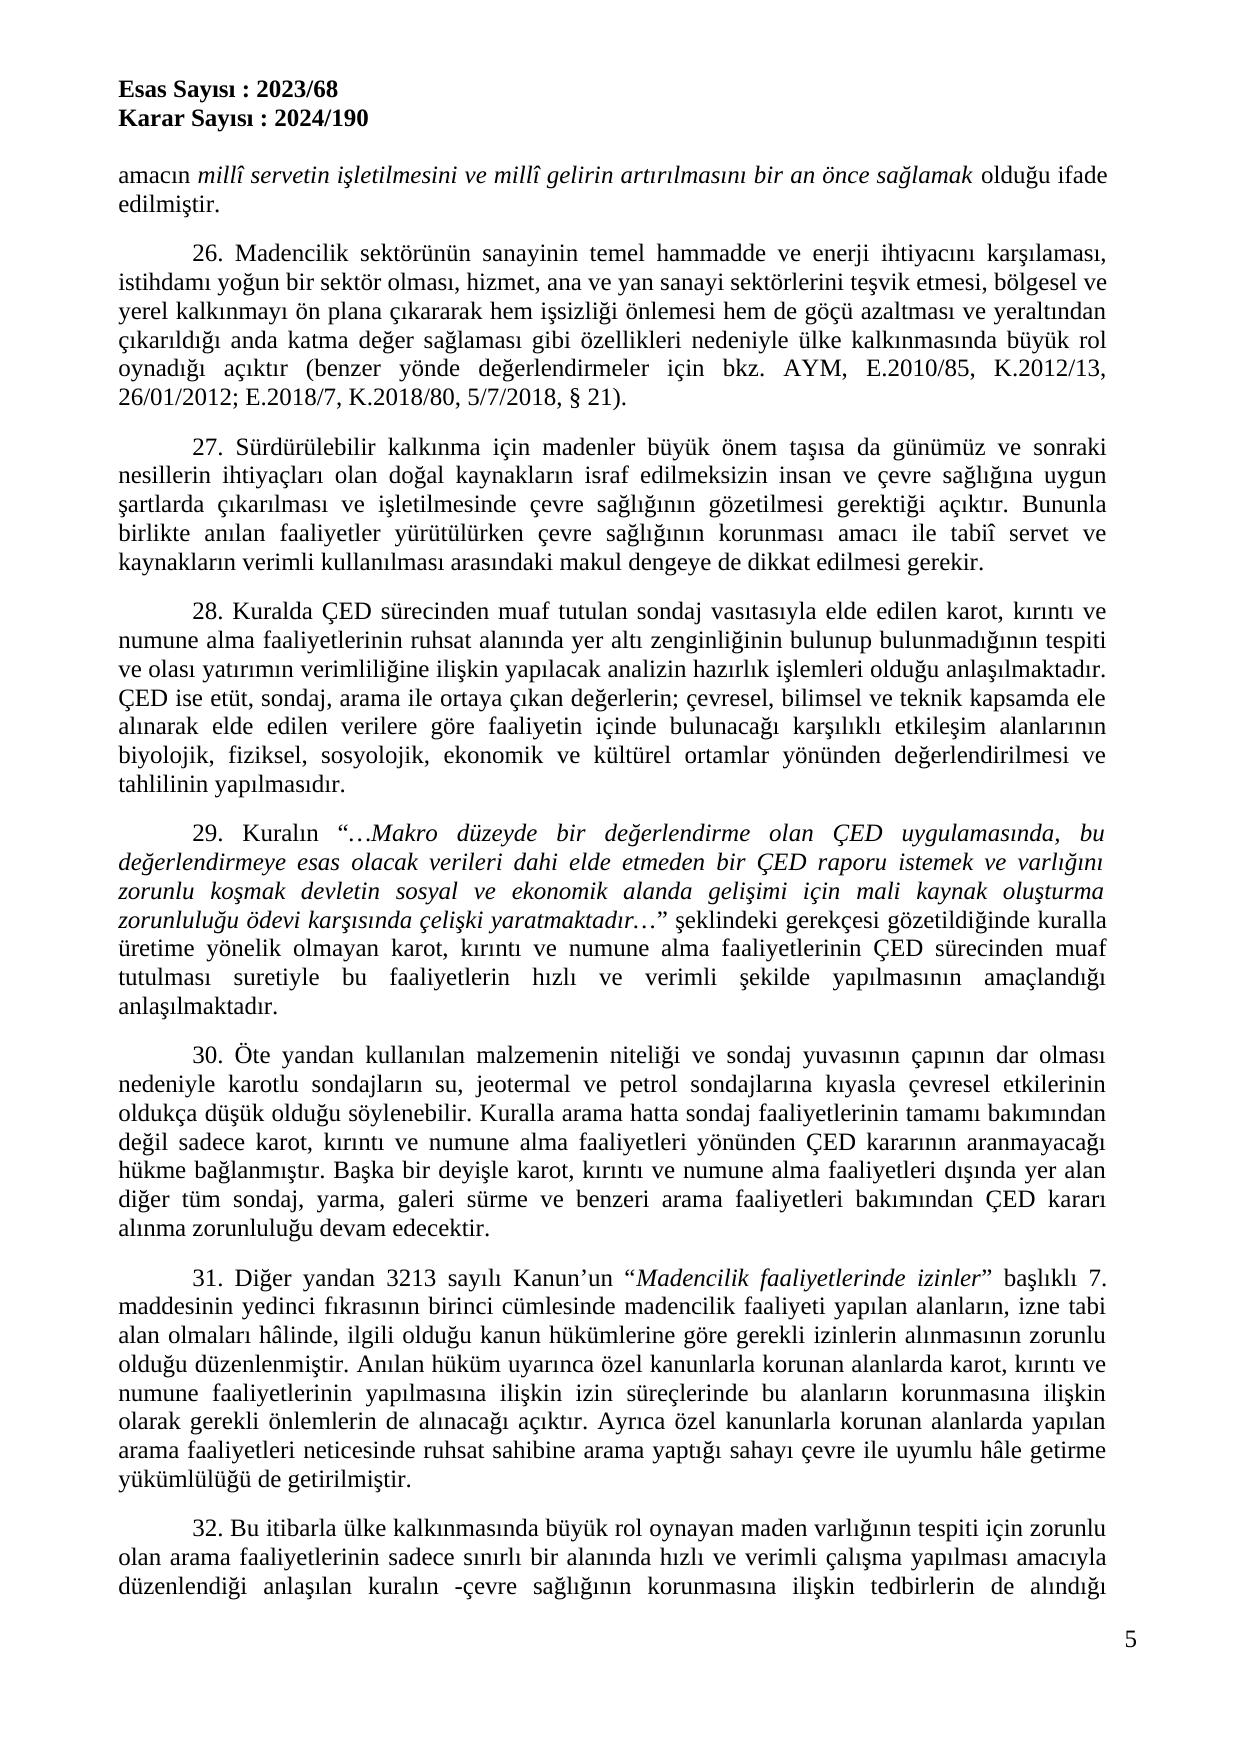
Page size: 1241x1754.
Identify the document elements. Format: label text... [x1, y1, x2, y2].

text 28. Kuralda ÇED sürecinden muaf tutulan sondaj vasıtasıyla elde edilen karot, kırıntı ve numune alma faaliyetlerinin ruhsat alanında yer altı zenginliğinin bulunup bulunmadığının tespiti ve olası yatırımın verimliliğine ilişkin yapılacak analizin hazırlık işlemleri olduğu anlaşılmaktadır. ÇED ise etüt, sondaj, arama ile ortaya çıkan değerlerin; çevresel, bilimsel ve teknik kapsamda ele alınarak elde edilen verilere göre faaliyetin içinde bulunacağı karşılıklı etkileşim alanlarının biyolojik, fiziksel, sosyolojik, ekonomik ve kültürel ortamlar yönünden değerlendirilmesi ve tahlilinin yapılmasıdır. [118, 596, 1107, 798]
text 31. Diğer yandan 3213 sayılı Kanun’un “Madencilik faaliyetlerinde izinler” başlıklı 7. maddesinin yedinci fıkrasının birinci cümlesinde madencilik faaliyeti yapılan alanların, izne tabi alan olmaları hâlinde, ilgili olduğu kanun hükümlerine göre gerekli izinlerin alınmasının zorunlu olduğu düzenlenmiştir. Anılan hüküm uyarınca özel kanunlarla korunan alanlarda karot, kırıntı ve numune faaliyetlerinin yapılmasına ilişkin izin süreçlerinde bu alanların korunmasına ilişkin olarak gerekli önlemlerin de alınacağı açıktır. Ayrıca özel kanunlarla korunan alanlarda yapılan arama faaliyetleri neticesinde ruhsat sahibine arama yaptığı sahayı çevre ile uyumlu hâle getirme yükümlülüğü de getirilmiştir. [118, 1263, 1107, 1493]
text 27. Sürdürülebilir kalkınma için madenler büyük önem taşısa da günümüz ve sonraki nesillerin ihtiyaçları olan doğal kaynakların israf edilmeksizin insan ve çevre sağlığına uygun şartlarda çıkarılması ve işletilmesinde çevre sağlığının gözetilmesi gerektiği açıktır. Bununla birlikte anılan faaliyetler yürütülürken çevre sağlığının korunması amacı ile tabiî servet ve kaynakların verimli kullanılması arasındaki makul dengeye de dikkat edilmesi gerekir. [118, 432, 1107, 576]
text 29. Kuralın “…Makro düzeyde bir değerlendirme olan ÇED uygulamasında, bu değerlendirmeye esas olacak verileri dahi elde etmeden bir ÇED raporu istemek ve varlığını zorunlu koşmak devletin sosyal ve ekonomik alanda gelişimi için mali kaynak oluşturma zorunluluğu ödevi karşısında çelişki yaratmaktadır…” şeklindeki gerekçesi gözetildiğinde kuralla üretime yönelik olmayan karot, kırıntı ve numune alma faaliyetlerinin ÇED sürecinden muaf tutulması suretiyle bu faaliyetlerin hızlı ve verimli şekilde yapılmasının amaçlandığı anlaşılmaktadır. [118, 818, 1107, 1020]
text 30. Öte yandan kullanılan malzemenin niteliği ve sondaj yuvasının çapının dar olması nedeniyle karotlu sondajların su, jeotermal ve petrol sondajlarına kıyasla çevresel etkilerinin oldukça düşük olduğu söylenebilir. Kuralla arama hatta sondaj faaliyetlerinin tamamı bakımından değil sadece karot, kırıntı ve numune alma faaliyetleri yönünden ÇED kararının aranmayacağı hükme bağlanmıştır. Başka bir deyişle karot, kırıntı ve numune alma faaliyetleri dışında yer alan diğer tüm sondaj, yarma, galeri sürme ve benzeri arama faaliyetleri bakımından ÇED kararı alınma zorunluluğu devam edecektir. [118, 1041, 1107, 1242]
text 26. Madencilik sektörünün sanayinin temel hammadde ve enerji ihtiyacını karşılaması, istihdamı yoğun bir sektör olması, hizmet, ana ve yan sanayi sektörlerini teşvik etmesi, bölgesel ve yerel kalkınmayı ön plana çıkararak hem işsizliği önlemesi hem de göçü azaltması ve yeraltından çıkarıldığı anda katma değer sağlaması gibi özellikleri nedeniyle ülke kalkınmasında büyük rol oynadığı açıktır (benzer yönde değerlendirmeler için bkz. AYM, E.2010/85, K.2012/13, 26/01/2012; E.2018/7, K.2018/80, 5/7/2018, § 21). [118, 238, 1107, 411]
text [118, 1513, 1107, 1600]
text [118, 160, 1107, 218]
